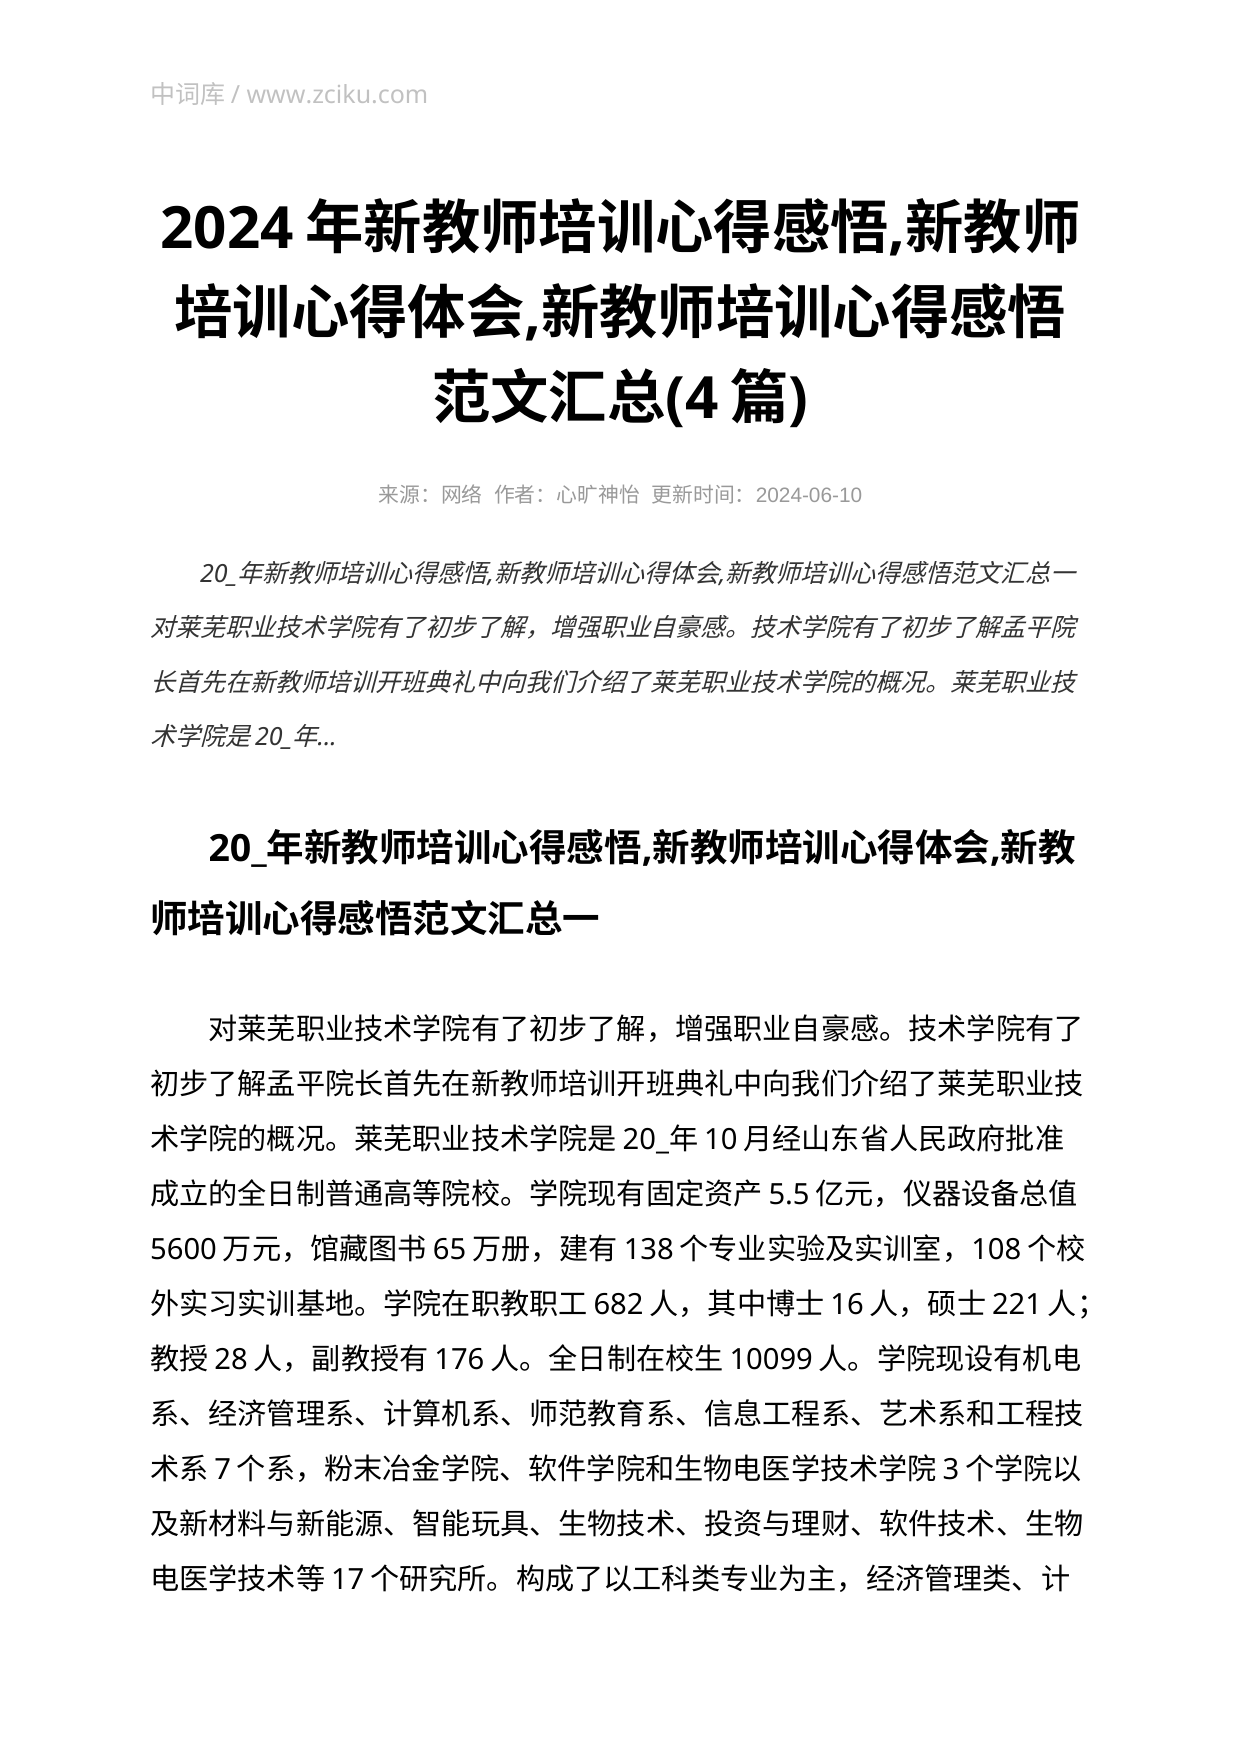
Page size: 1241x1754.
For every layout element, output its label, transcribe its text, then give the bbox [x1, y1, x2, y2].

text 20_年新教师培训心得感悟,新教师培训心得体会,新教师培训心得感悟范文汇总一对莱芜职业技术学院有了初步了解，增强职业自豪感。技术学院有了初步了解孟平院长首先在新教师培训开班典礼中向我们介绍了莱芜职业技术学院的概况。莱芜职业技术学院是20_年... [150, 553, 1090, 753]
subtitle 2024年新教师培训心得感悟,新教师培训心得体会,新教师培训心得感悟范文汇总(4篇) [150, 181, 1090, 436]
text 20_年新教师培训心得感悟,新教师培训心得体会,新教师培训心得感悟范文汇总一 [150, 818, 1090, 943]
text 来源：网络 作者：心旷神怡 更新时间：2024-06-10 [150, 482, 1090, 506]
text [150, 1006, 1090, 1598]
